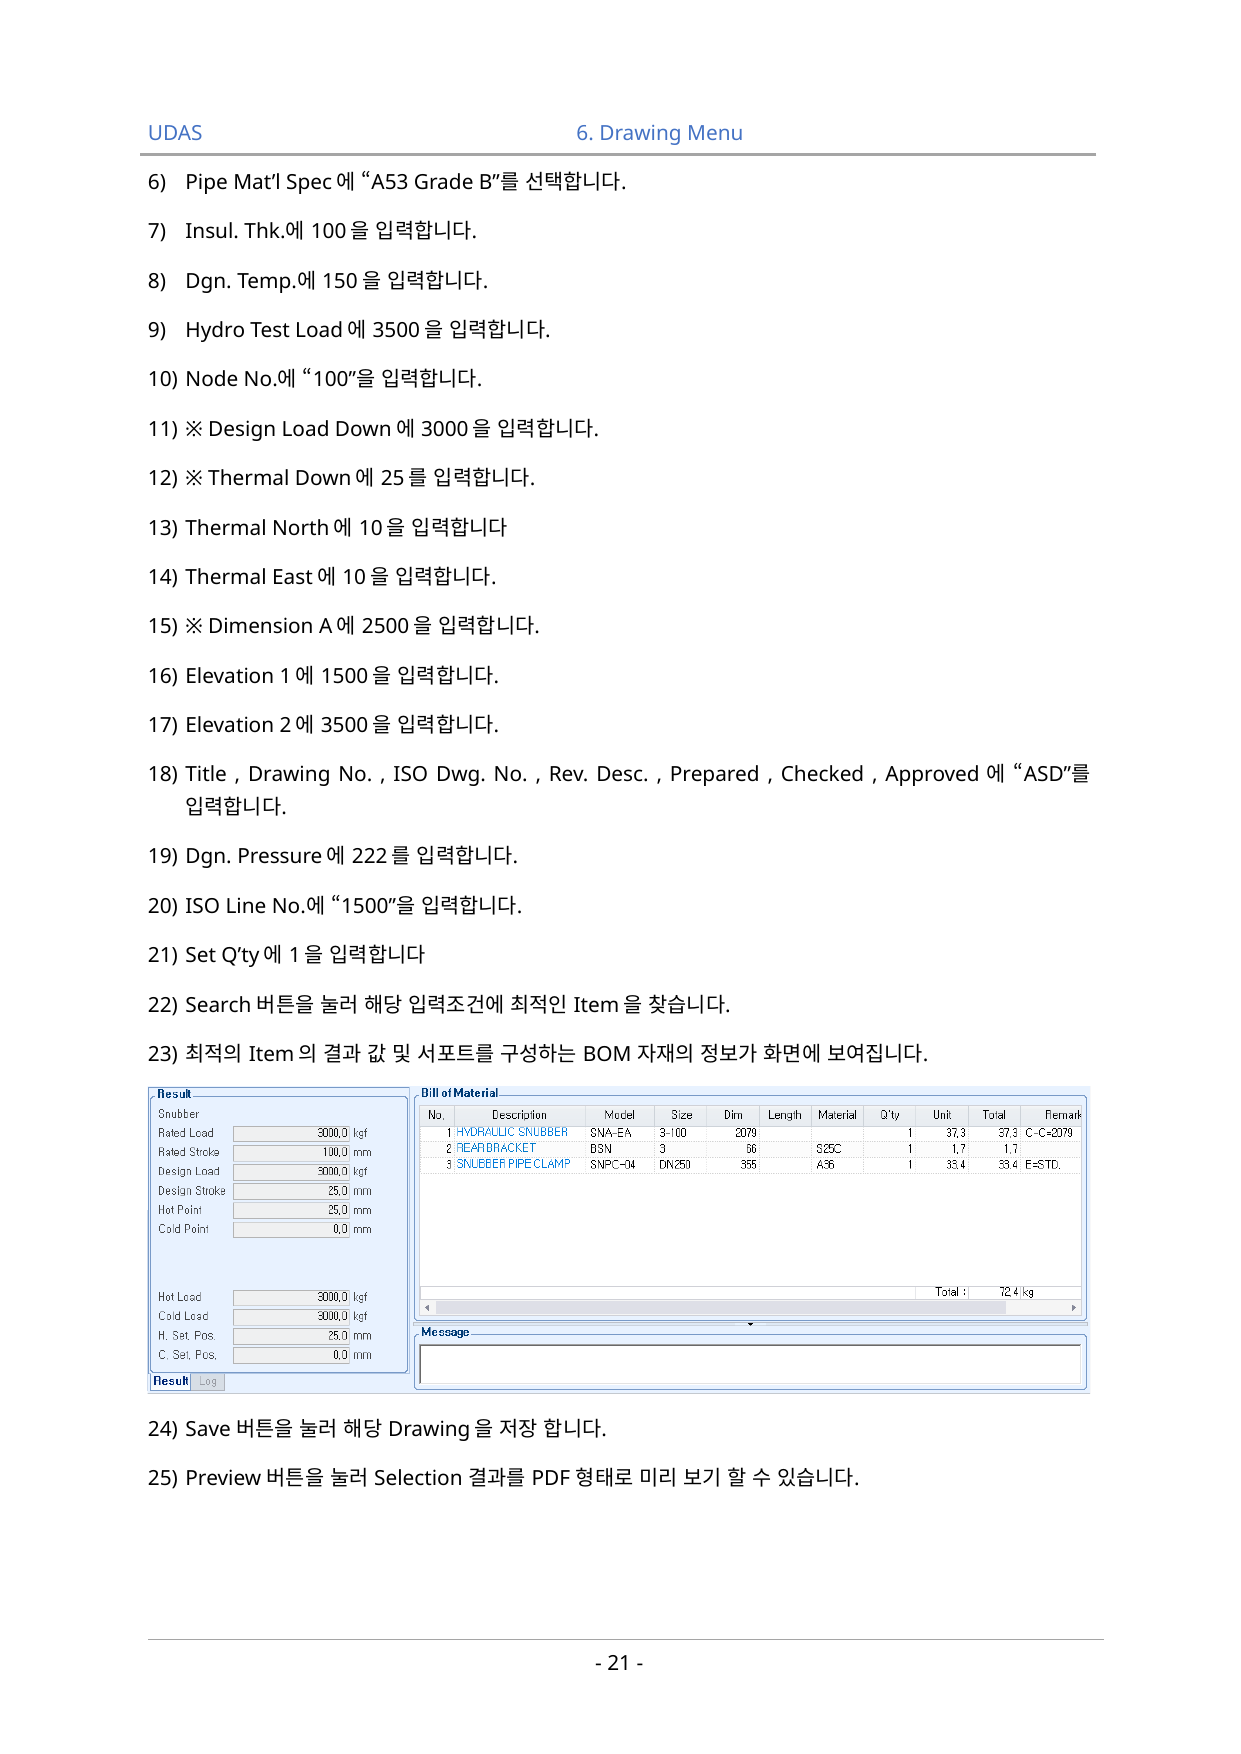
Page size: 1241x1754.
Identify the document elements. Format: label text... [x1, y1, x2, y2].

list Pipe Mat’l Spec에 “A53 Grade B”를 선택합니다. [148, 165, 1090, 195]
list Dgn. Temp.에 150을 입력합니다. [148, 264, 1090, 294]
list Thermal North에 10을 입력합니다 [148, 511, 1090, 541]
list Elevation 2에 3500을 입력합니다. [148, 708, 1090, 738]
list 최적의 Item의 결과 값 및 서포트를 구성하는 BOM 자재의 정보가 화면에 보여집니다. [148, 1037, 1090, 1067]
list ※ Design Load Down에 3000을 입력합니다. [148, 412, 1090, 442]
list Set Q’ty에 1을 입력합니다 [148, 938, 1090, 969]
list Thermal East에 10을 입력합니다. [148, 560, 1090, 590]
list Node No.에 “100”을 입력합니다. [148, 363, 1090, 393]
list Insul. Thk.에 100을 입력합니다. [148, 214, 1090, 245]
list Dgn. Pressure에 222를 입력합니다. [148, 840, 1090, 870]
list Elevation 1에 1500을 입력합니다. [148, 659, 1090, 689]
list ISO Line No.에 “1500”을 입력합니다. [148, 889, 1090, 919]
list Hydro Test Load에 3500을 입력합니다. [148, 313, 1090, 343]
list Save 버튼을 눌러 해당 Drawing을 저장 합니다. [148, 1412, 1090, 1443]
list Preview 버튼을 눌러 Selection 결과를 PDF 형태로 미리 보기 할 수 있습니다. [148, 1462, 1090, 1492]
list ※ Dimension A에 2500을 입력합니다. [148, 609, 1090, 640]
list ※ Thermal Down에 25를 입력합니다. [148, 461, 1090, 492]
list Title , Drawing No. , ISO Dwg. No. , Rev. Desc. , Prepared , Checked , Approved에 “ASD”를 입력합니다. [148, 758, 1090, 821]
list Search 버튼을 눌러 해당 입력조건에 최적인 Item을 찾습니다. [148, 988, 1090, 1018]
picture [147, 1086, 1091, 1394]
